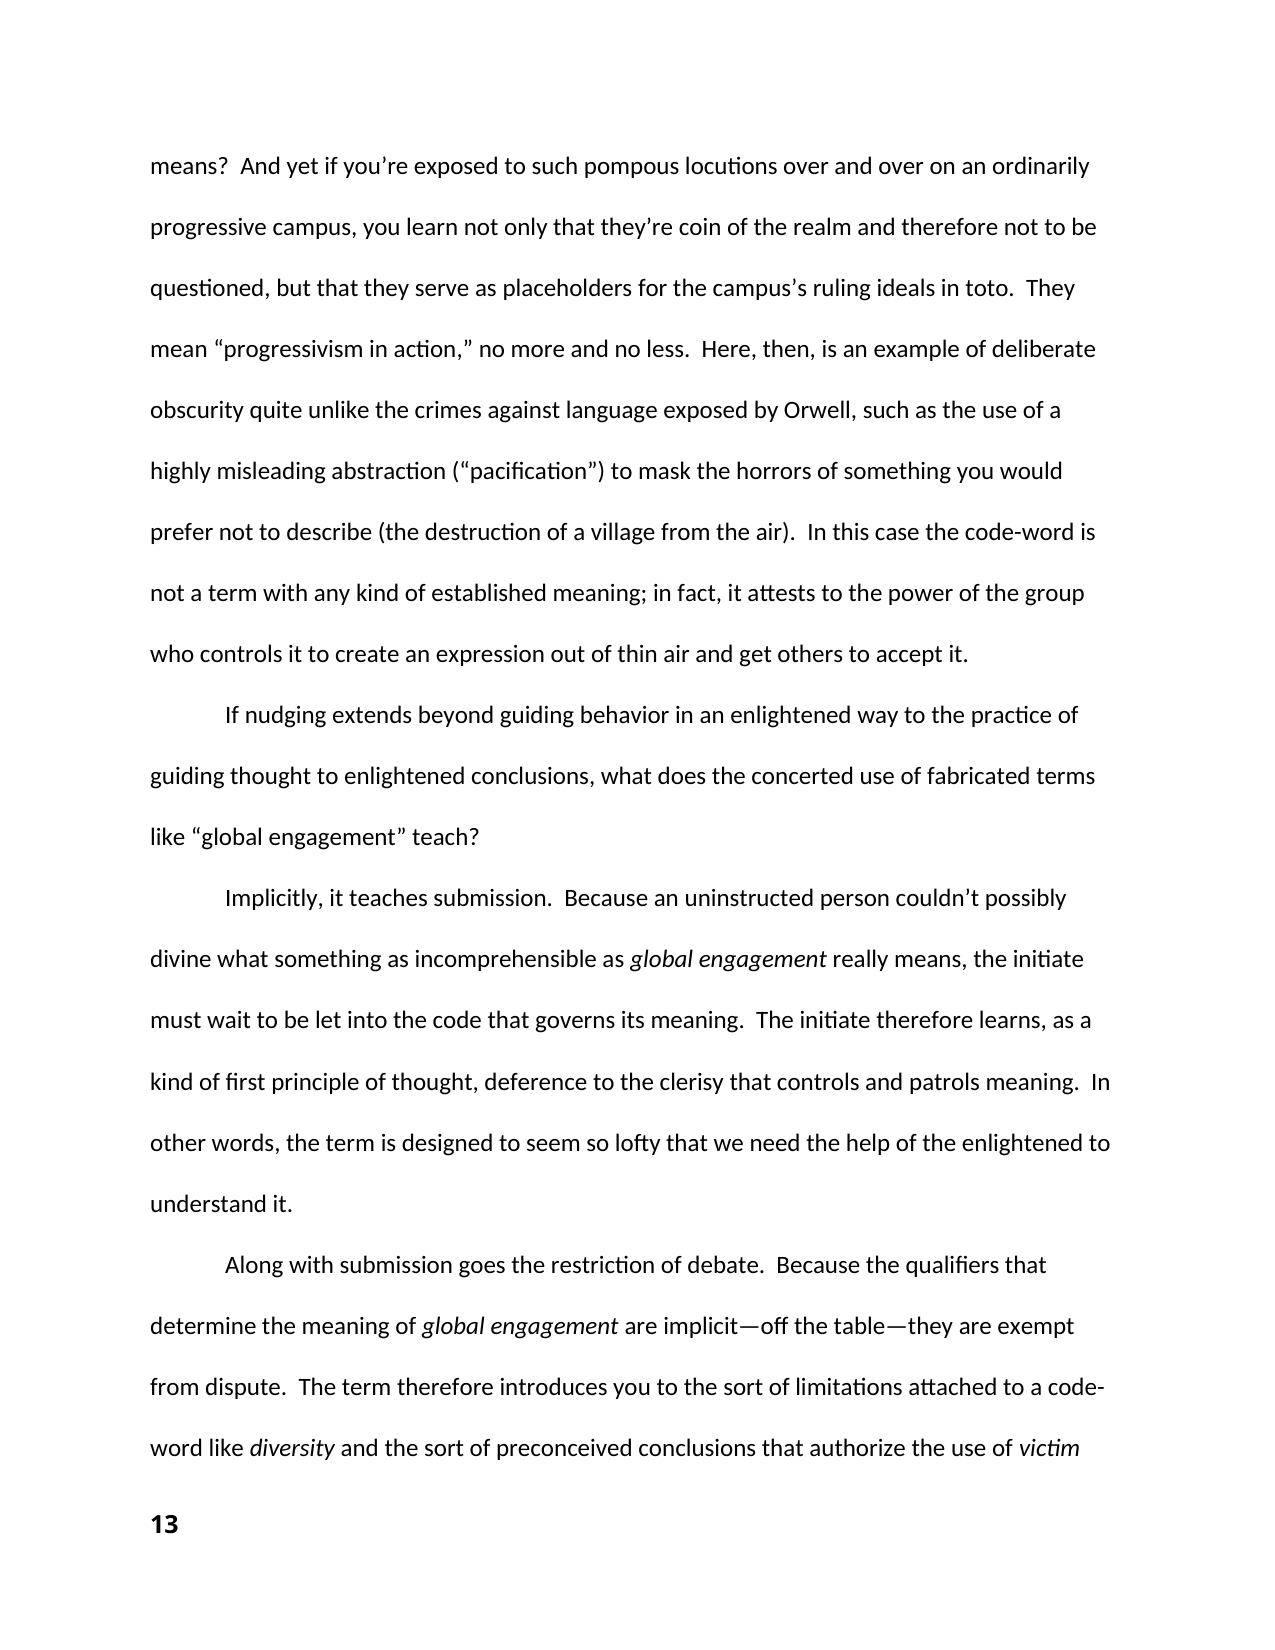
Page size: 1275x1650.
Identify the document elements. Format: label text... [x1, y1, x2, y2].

text If nudging extends beyond guiding behavior in an enlightened way to the practice of guiding thought to enlightened conclusions, what does the concerted use of fabricated terms like “global engagement” teach? [150, 699, 1125, 852]
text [150, 150, 1125, 669]
text Implicitly, it teaches submission. Because an uninstructed person couldn’t possibly divine what something as incomprehensible as global engagement really means, the initiate must wait to be let into the code that governs its meaning. The initiate therefore learns, as a kind of first principle of thought, deference to the clerisy that controls and patrols meaning. In other words, the term is designed to seem so lofty that we need the help of the enlightened to understand it. [150, 882, 1125, 1218]
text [150, 1249, 1125, 1462]
